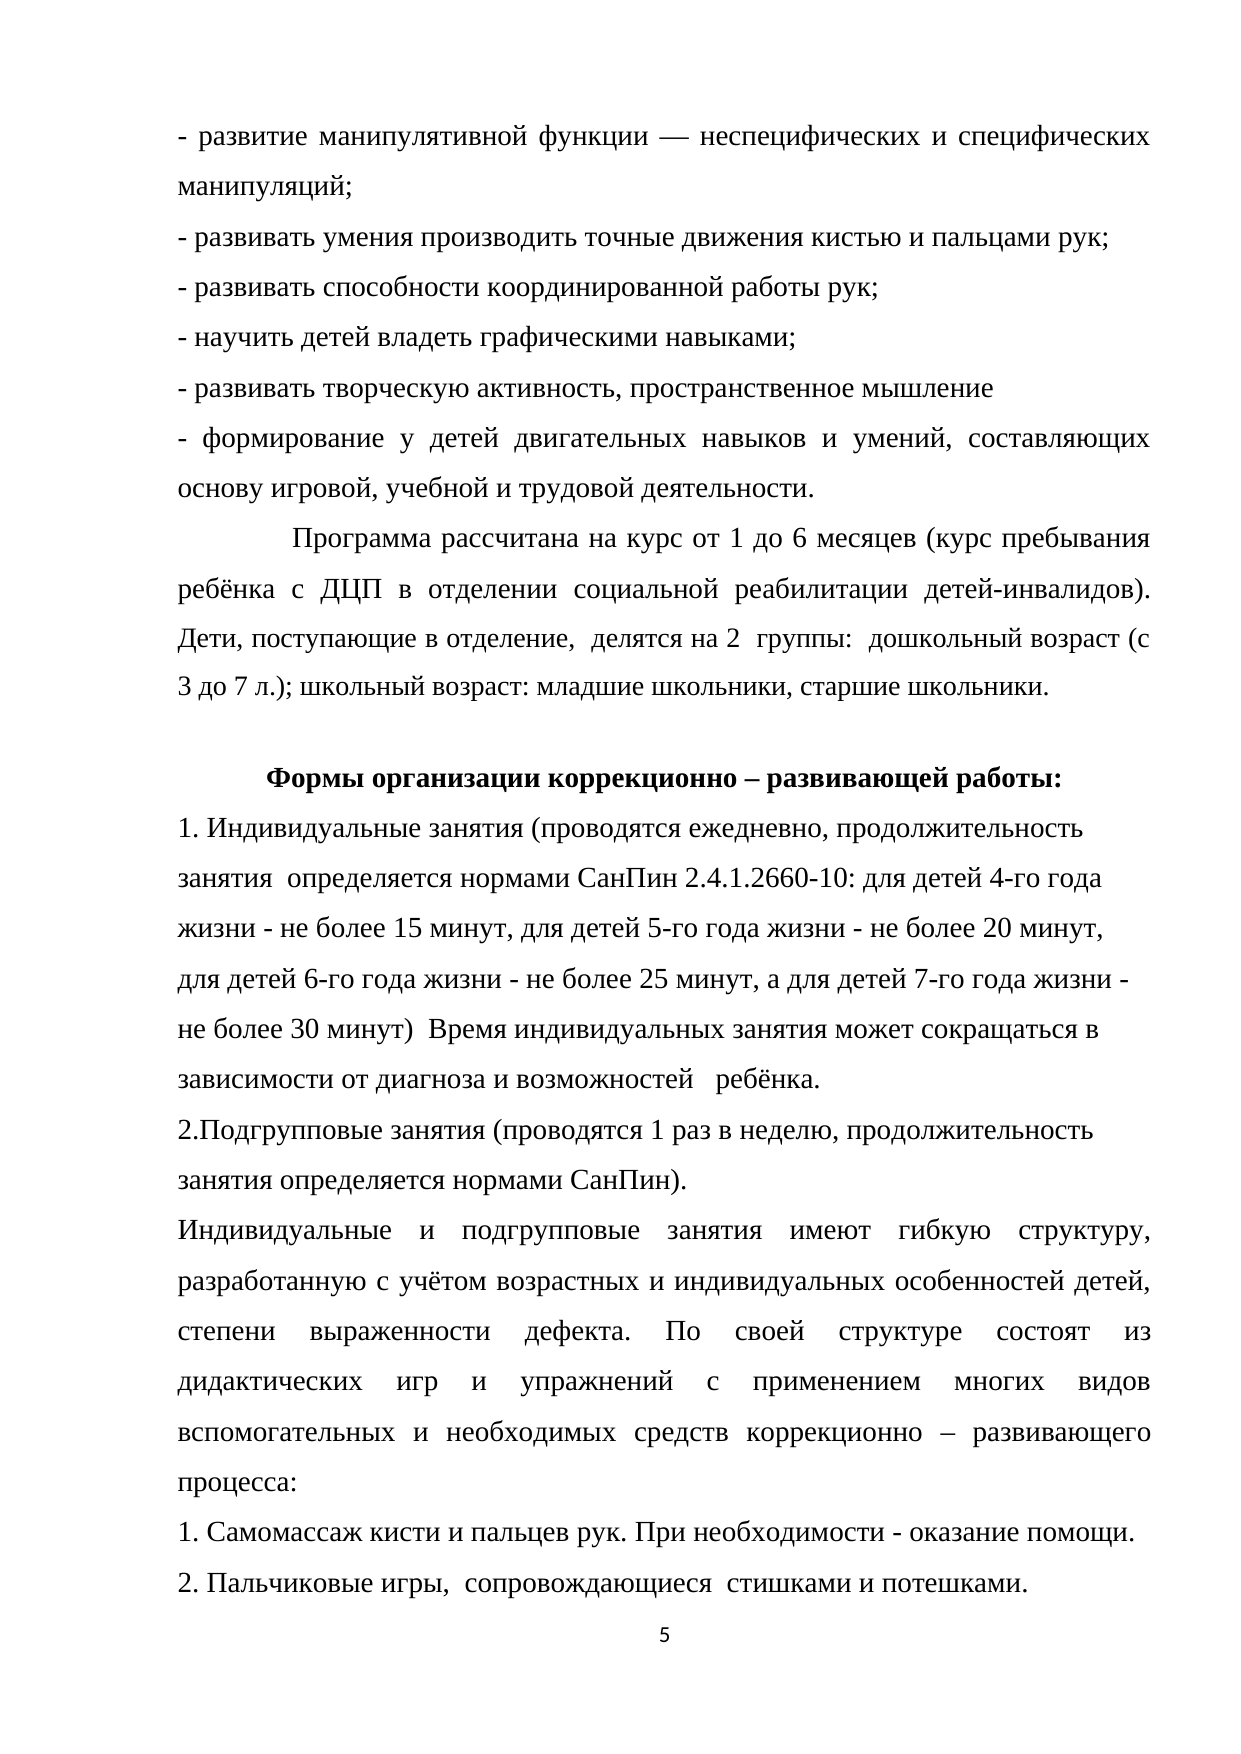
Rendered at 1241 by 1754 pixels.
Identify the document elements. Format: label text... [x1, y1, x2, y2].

text - формирование у детей двигательных навыков и умений, составляющих основу игровой, учебной и трудовой деятельности. [177, 420, 1152, 504]
text - развивать творческую активность, пространственное мышление [177, 370, 1152, 403]
text Формы организации коррекционно – развивающей работы: [177, 760, 1152, 793]
text 2. Пальчиковые игры, сопровождающиеся стишками и потешками. [177, 1565, 1152, 1598]
text Индивидуальные и подгрупповые занятия имеют гибкую структуру, разработанную с учётом возрастных и индивидуальных особенностей детей, степени выраженности дефекта. По своей структуре состоят из дидактических игр и упражнений с применением многих видов вспомогательных и необходимых средств коррекционно – развивающего процесса: [177, 1212, 1152, 1498]
text - развивать способности координированной работы рук; [177, 269, 1152, 303]
text - развитие манипулятивной функции — неспецифических и специфических манипуляций; [177, 118, 1152, 202]
text 2.Подгрупповые занятия (проводятся 1 раз в неделю, продолжительность занятия определяется нормами СанПин). [177, 1112, 1152, 1196]
text - развивать умения производить точные движения кистью и пальцами рук; [177, 219, 1152, 252]
text 1. Индивидуальные занятия (проводятся ежедневно, продолжительность занятия определяется нормами СанПин 2.4.1.2660-10: для детей 4-го года жизни - не более 15 минут, для детей 5-го года жизни - не более 20 минут, для детей 6-го года жизни - не более 25 минут, а для детей 7-го года жизни - не более 30 минут) Время индивидуальных занятия может сокращаться в зависимости от диагноза и возможностей ребёнка. [177, 810, 1152, 1095]
text 1. Самомассаж кисти и пальцев рук. При необходимости - оказание помощи. [177, 1514, 1152, 1548]
text - научить детей владеть графическими навыками; [177, 319, 1152, 353]
text Программа рассчитана на курс от 1 до 6 месяцев (курс пребывания ребёнка с ДЦП в отделении социальной реабилитации детей-инвалидов). Дети, поступающие в отделение, делятся на 2 группы: дошкольный возраст (с 3 до .); школьный возраст: младшие школьники, старшие школьники. [177, 521, 1152, 702]
